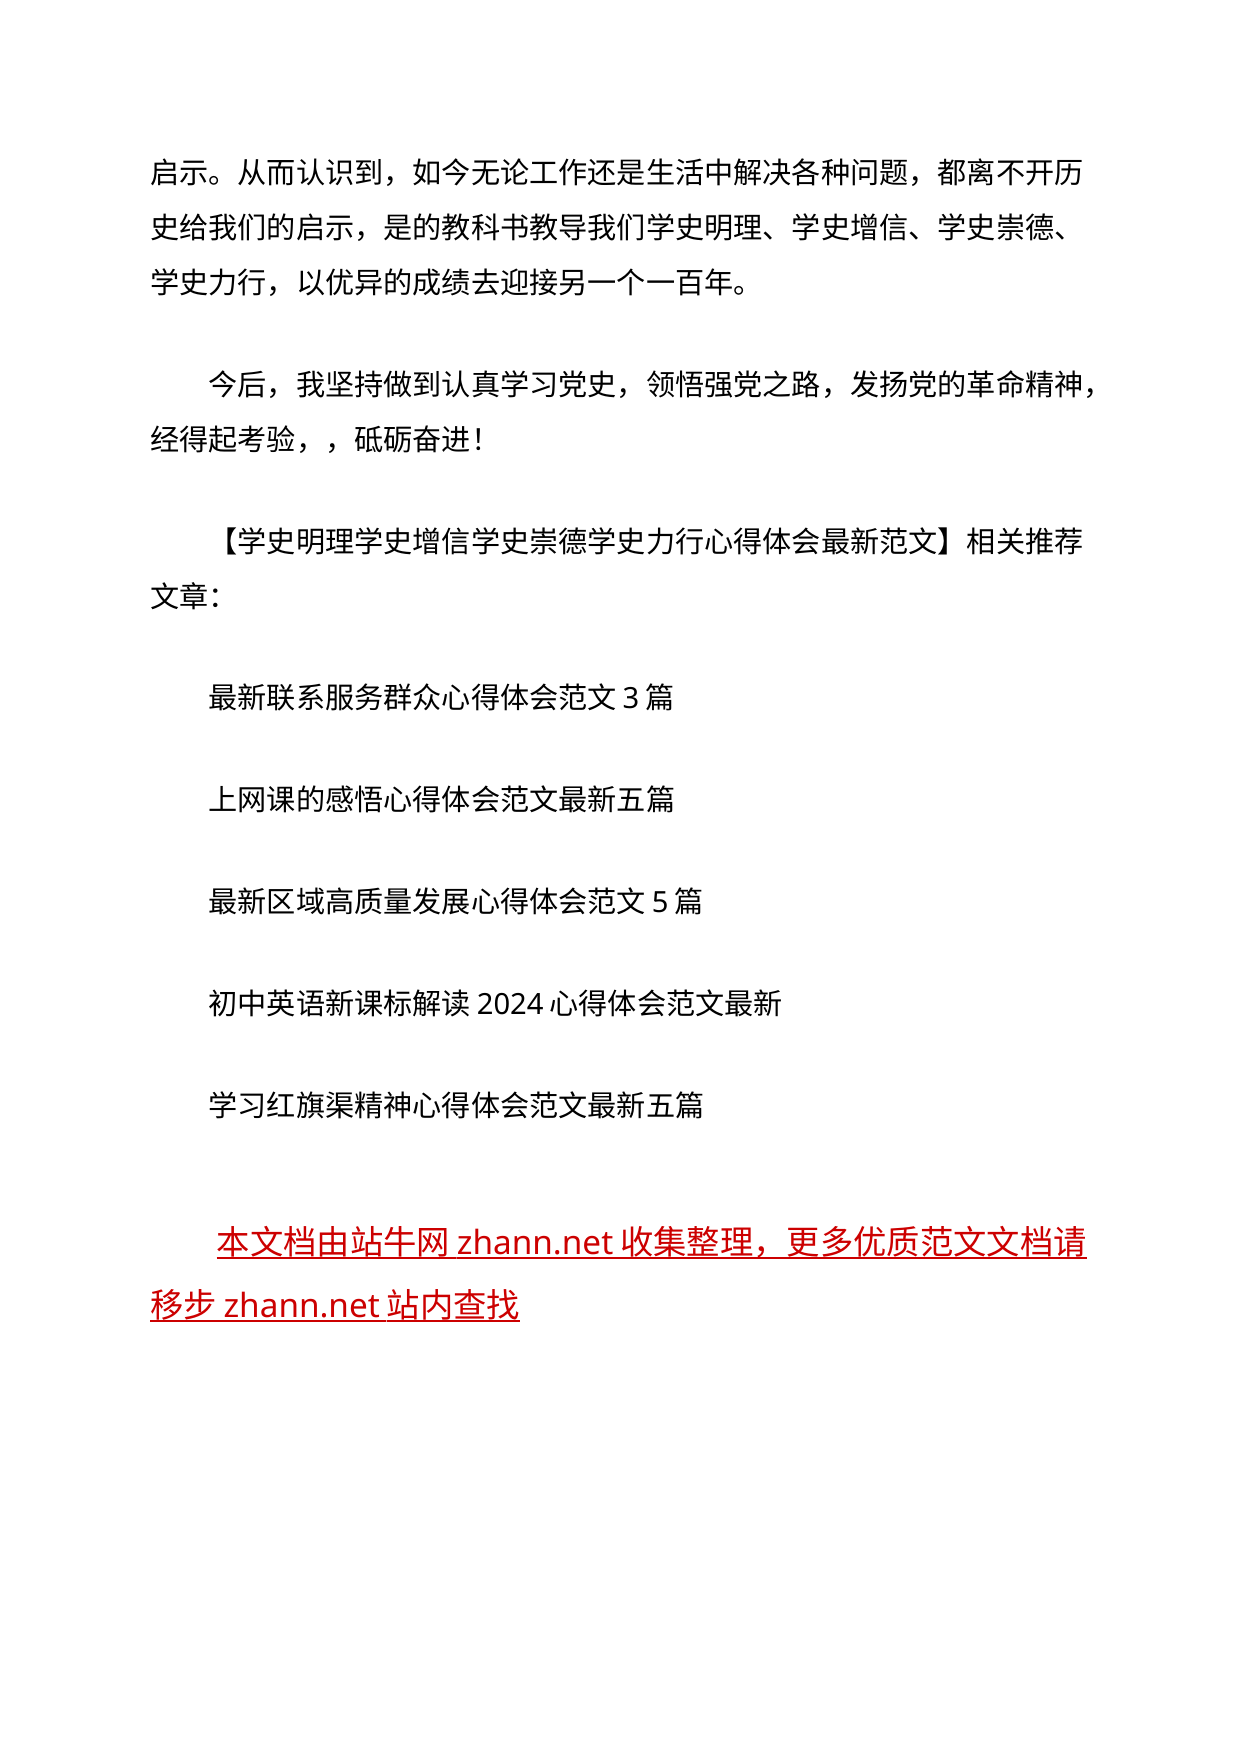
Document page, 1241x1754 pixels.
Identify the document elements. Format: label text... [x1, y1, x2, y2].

text 最新联系服务群众心得体会范文3篇 [150, 675, 1090, 717]
text 初中英语新课标解读2024心得体会范文最新 [150, 981, 1090, 1023]
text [150, 150, 1090, 302]
text 【学史明理学史增信学史崇德学史力行心得体会最新范文】相关推荐文章： [150, 518, 1090, 615]
text 学习红旗渠精神心得体会范文最新五篇 [150, 1083, 1090, 1125]
text 今后，我坚持做到认真学习党史，领悟强党之路，发扬党的革命精神，经得起考验，，砥砺奋进！ [150, 362, 1090, 459]
text 本文档由站牛网zhann.net收集整理，更多优质范文文档请移步zhann.net站内查找 [150, 1216, 1090, 1327]
text 最新区域高质量发展心得体会范文5篇 [150, 879, 1090, 921]
text 上网课的感悟心得体会范文最新五篇 [150, 777, 1090, 819]
